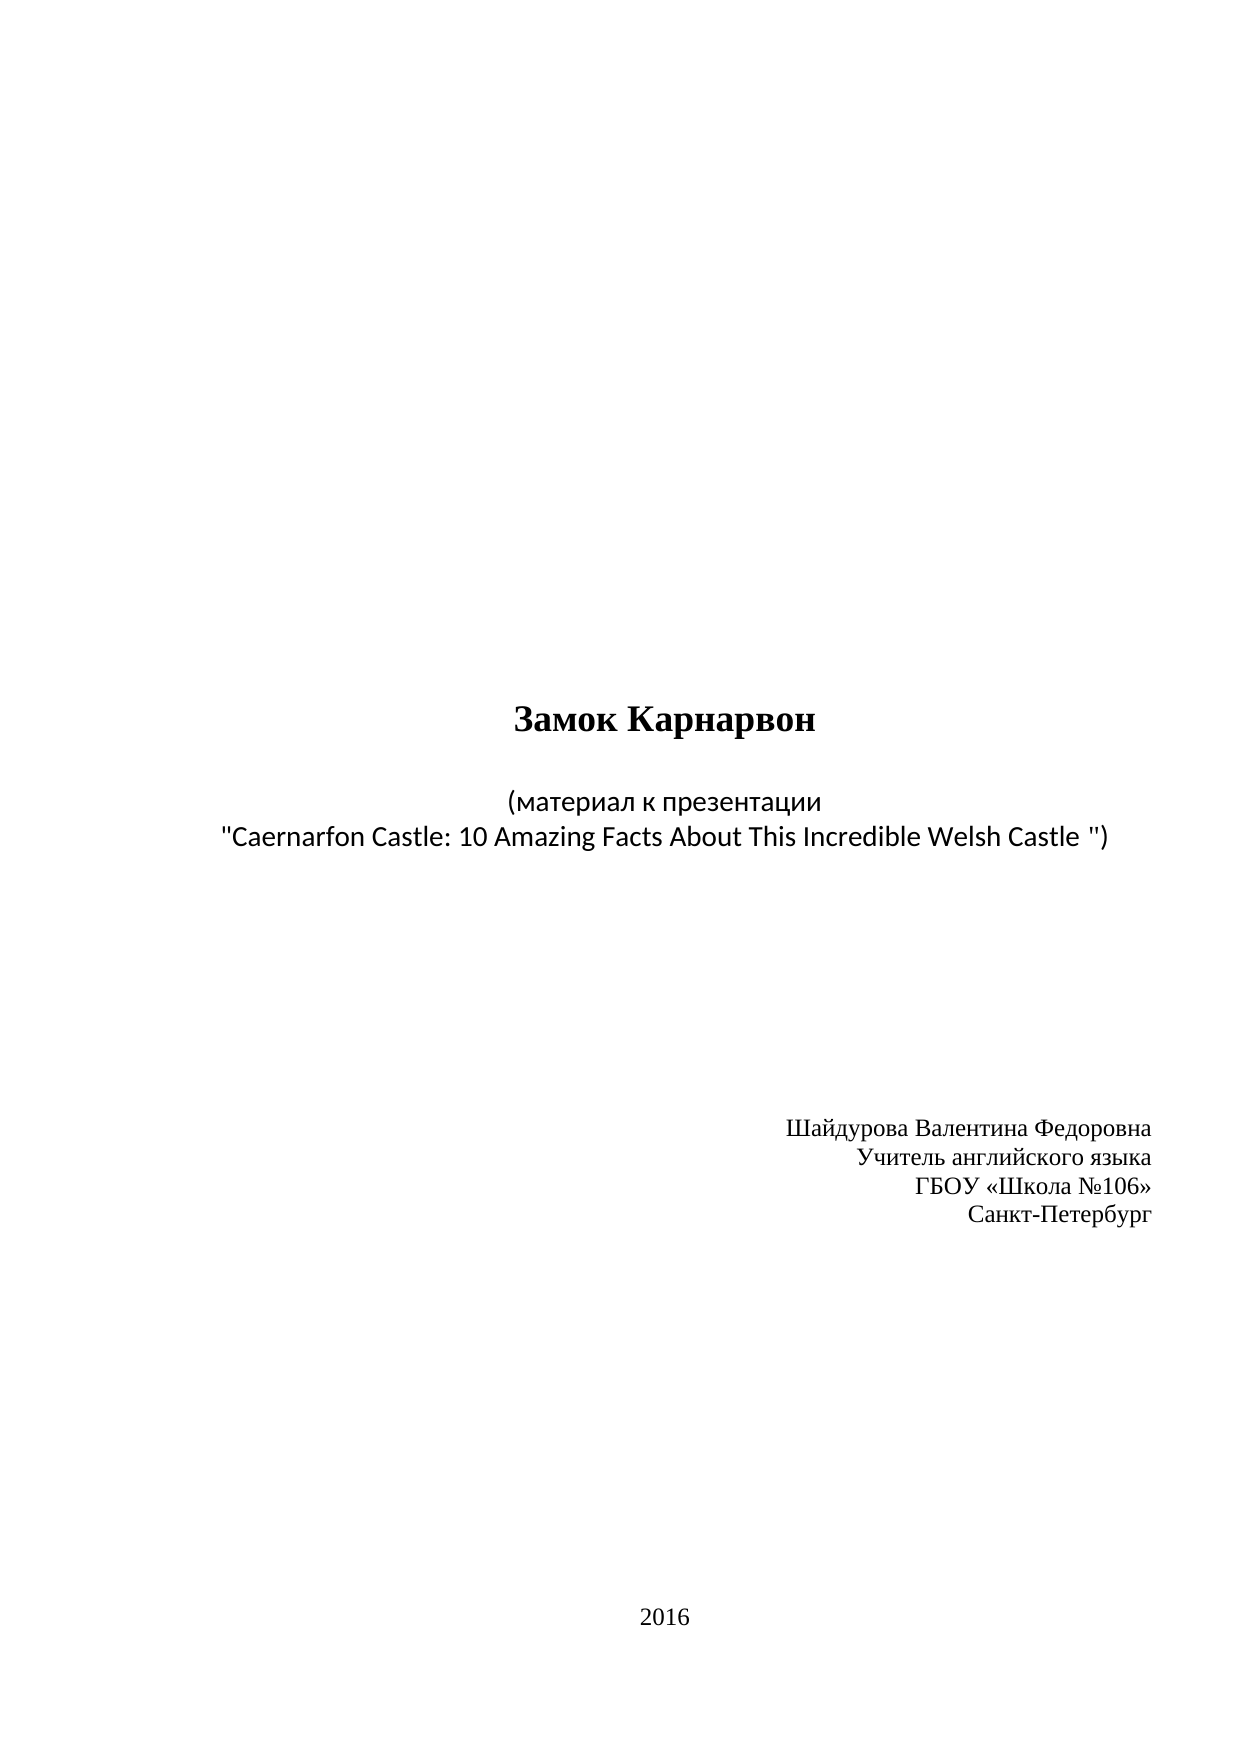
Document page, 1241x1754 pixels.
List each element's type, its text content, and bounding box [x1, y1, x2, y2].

text ГБОУ «Школа №106» [177, 1171, 1152, 1199]
text Замок Карнарвон [177, 696, 1152, 739]
text Учитель английского языка [177, 1142, 1152, 1171]
text Санкт-Петербург [177, 1199, 1152, 1228]
text "Caernarfon Castle: 10 Amazing Facts About This Incredible Welsh Castle ") [177, 818, 1152, 854]
text 2016 [177, 1602, 1152, 1631]
text Шайдурова Валентина Федоровна [177, 1113, 1152, 1142]
text (материал к презентации [177, 783, 1152, 818]
